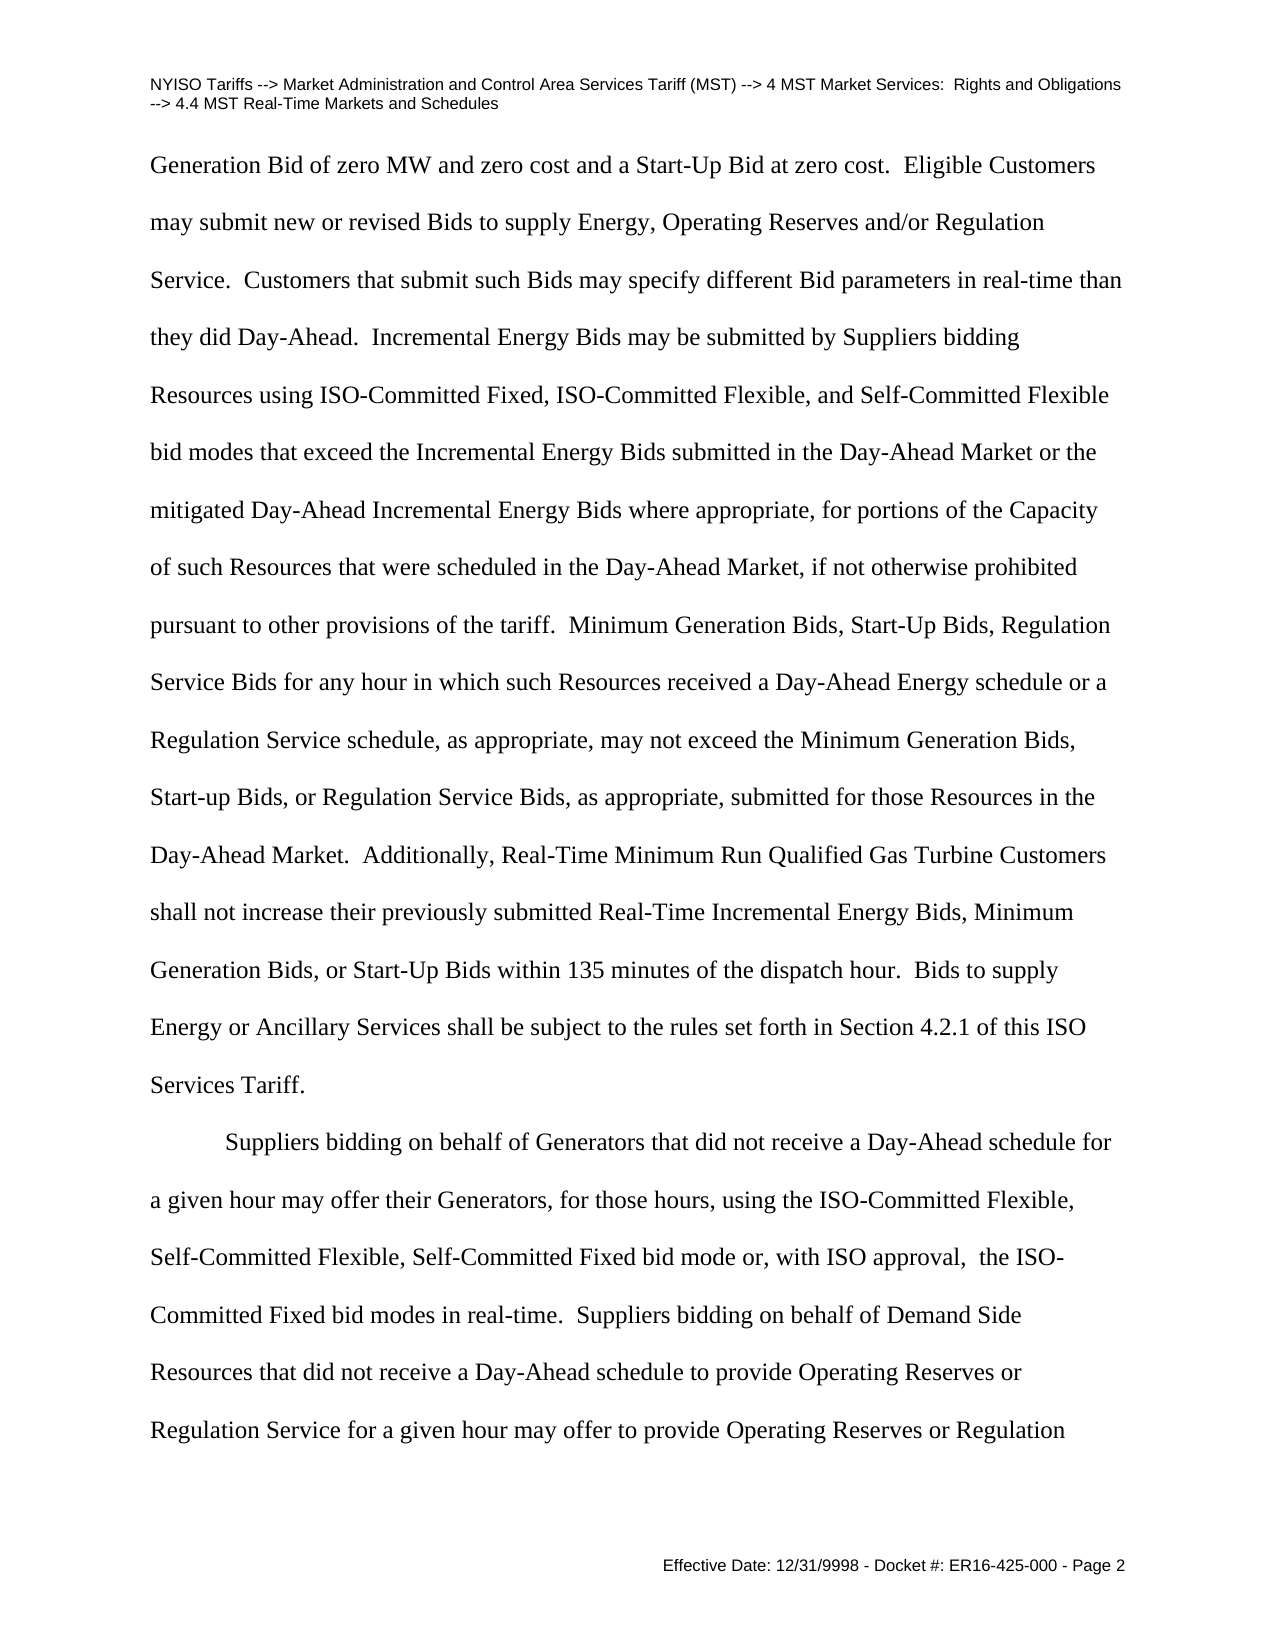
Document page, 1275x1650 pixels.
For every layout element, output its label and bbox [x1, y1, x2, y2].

text [150, 150, 1125, 1099]
text [150, 1127, 1125, 1444]
